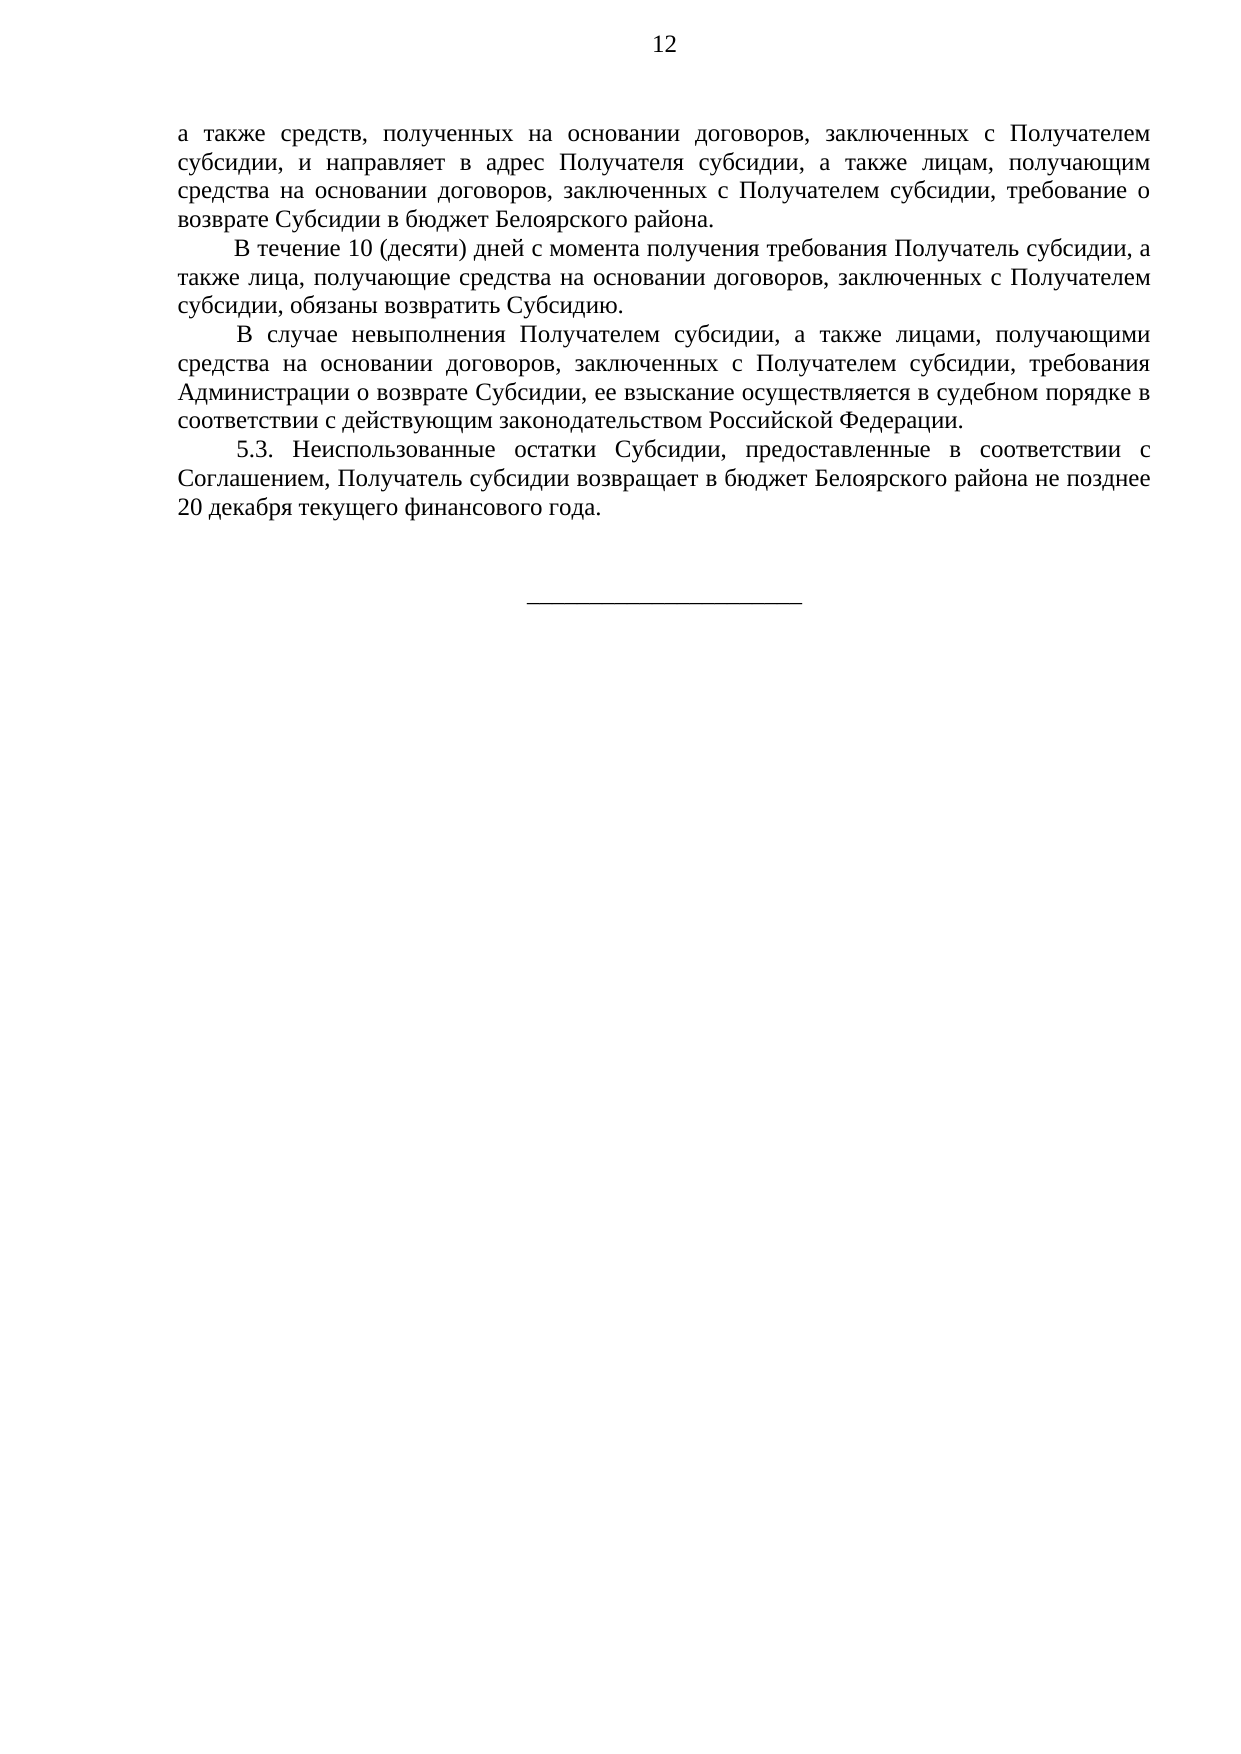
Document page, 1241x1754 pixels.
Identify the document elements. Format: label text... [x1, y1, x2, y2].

text 5.3. Неиспользованные остатки Субсидии, предоставленные в соответствии с Соглашением, Получатель субсидии возвращает в бюджет Белоярского района не позднее 20 декабря текущего финансового года. [177, 434, 1152, 521]
text ______________________ [177, 578, 1152, 607]
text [177, 118, 1152, 233]
text В течение 10 (десяти) дней с момента получения требования Получатель субсидии, а также лица, получающие средства на основании договоров, заключенных с Получателем субсидии, обязаны возвратить Субсидию. [177, 233, 1152, 319]
text В случае невыполнения Получателем субсидии, а также лицами, получающими средства на основании договоров, заключенных с Получателем субсидии, требования Администрации о возврате Субсидии, ее взыскание осуществляется в судебном порядке в соответствии с действующим законодательством Российской Федерации. [177, 319, 1152, 434]
